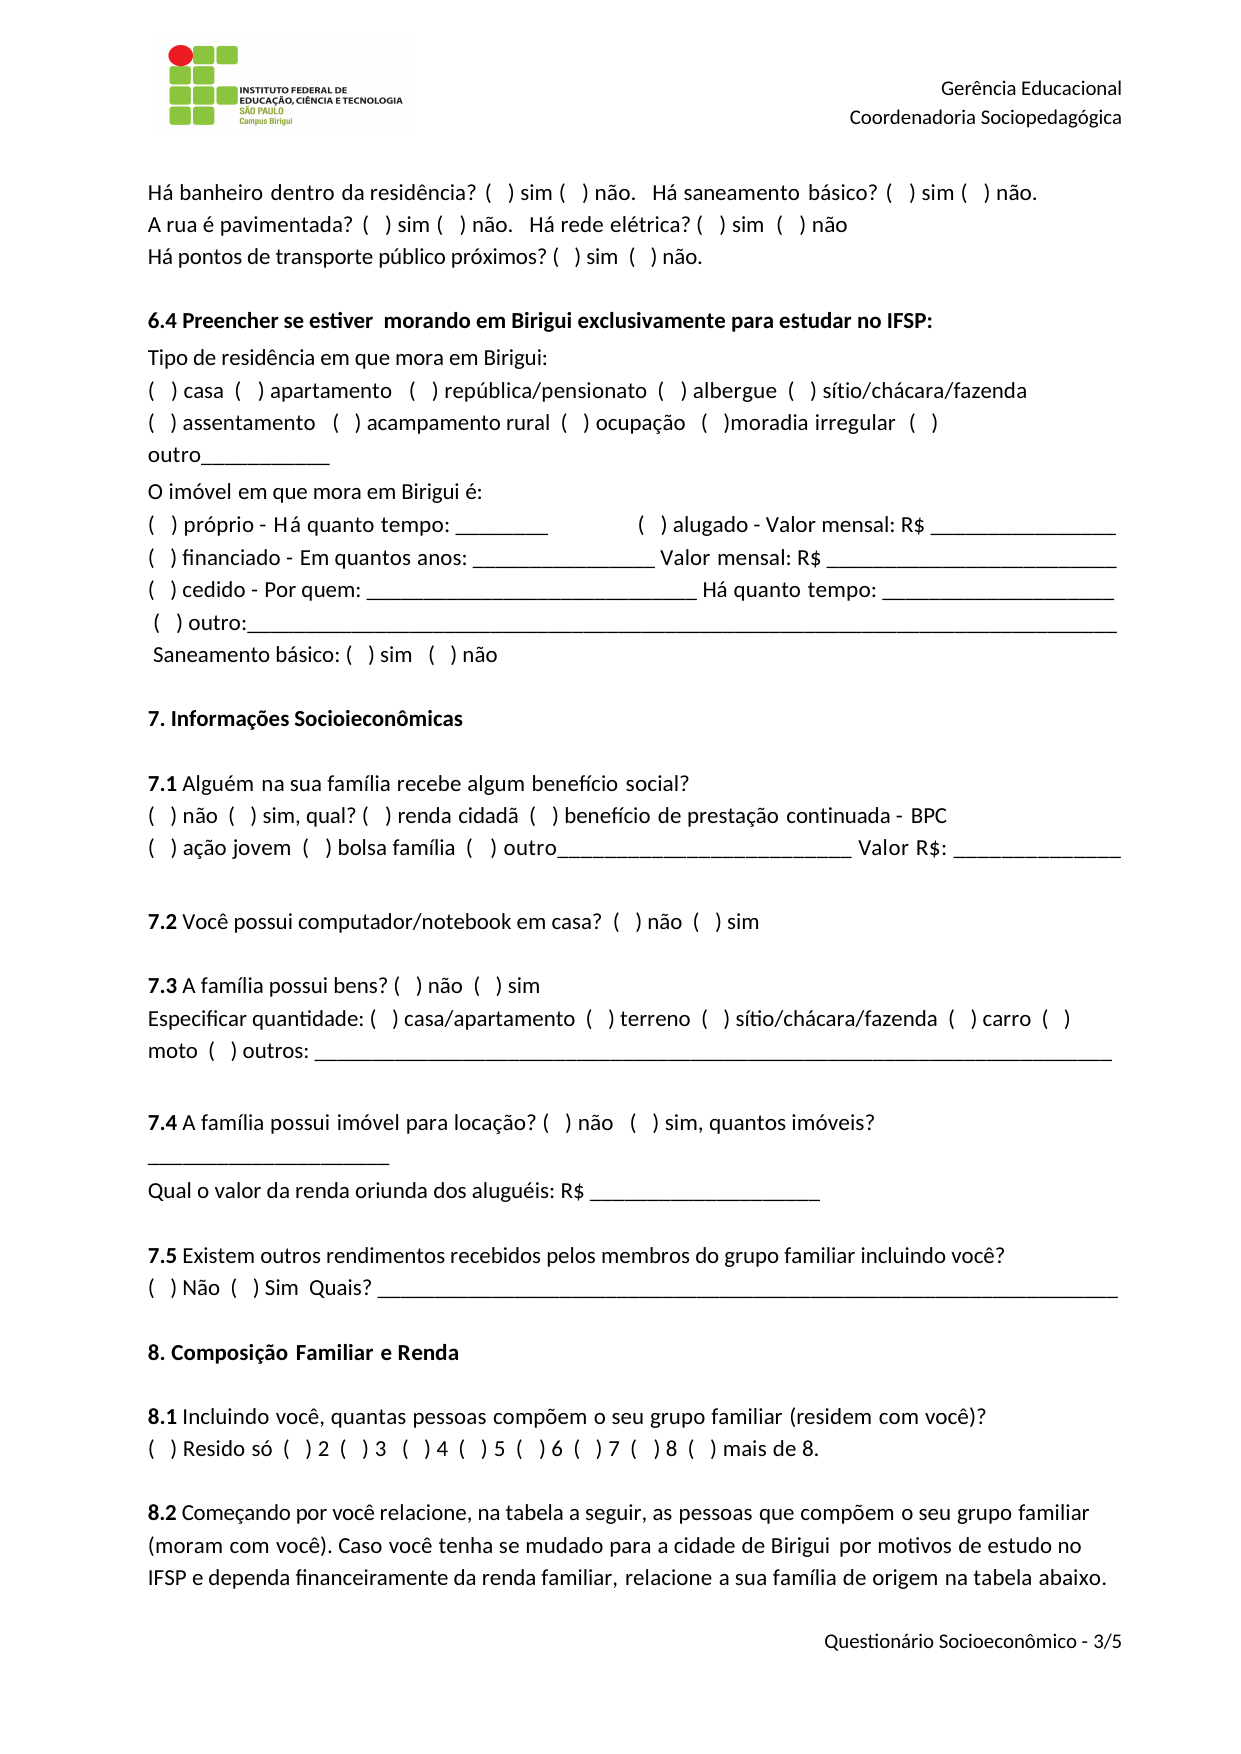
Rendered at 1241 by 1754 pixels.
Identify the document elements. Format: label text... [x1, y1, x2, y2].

text 8.1 Incluindo você, quantas pessoas compõem o seu grupo familiar (residem com você)? [148, 1402, 1057, 1430]
text 7.2 Você possui computador/notebook em casa? ( ) não ( ) sim [148, 907, 1122, 935]
text ( ) outro:___________________________________________________________________________ [148, 608, 1122, 636]
text 6.4 Preencher se estiver morando em Birigui exclusivamente para estudar no IFSP: [148, 306, 1057, 334]
text 8.2 Começando por você relacione, na tabela a seguir, as pessoas que compõem o seu grupo familiar (moram com você). Caso você tenha se mudado para a cidade de Birigui por motivos de estudo no IFSP e dependa financeiramente da renda familiar, relacione a sua família de origem na tabela abaixo. [148, 1498, 1122, 1591]
text ( ) cedido - Por quem: _____________________________ Há quanto tempo: ____________________ [148, 575, 1122, 603]
text ( ) financiado - Em quantos anos: ________________ Valor mensal: R$ _________________________ [148, 543, 1122, 571]
text ( ) Não ( ) Sim Quais? _________________________________________________________________ [148, 1273, 1122, 1301]
text Há pontos de transporte público próximos? ( ) sim ( ) não. [148, 242, 1057, 270]
text Qual o valor da renda oriunda dos aluguéis: R$ ____________________ [148, 1177, 1122, 1205]
text ( ) não ( ) sim, qual? ( ) renda cidadã ( ) benefício de prestação continuada - BPC [148, 801, 1122, 829]
text ( ) Resido só ( ) 2 ( ) 3 ( ) 4 ( ) 5 ( ) 6 ( ) 7 ( ) 8 ( ) mais de 8. [148, 1434, 1057, 1462]
text 7.3 A família possui bens? ( ) não ( ) sim [148, 972, 1122, 1000]
text 7.4 A família possui imóvel para locação? ( ) não ( ) sim, quantos imóveis? _____________________ [148, 1108, 1122, 1168]
text O imóvel em que mora em Birigui é: [148, 477, 1122, 505]
text Saneamento básico: ( ) sim ( ) não [148, 640, 1123, 668]
text Especificar quantidade: ( ) casa/apartamento ( ) terreno ( ) sítio/chácara/fazenda ( ) carro ( ) moto ( ) outros: ______________________________________________________________________ [148, 1004, 1122, 1064]
text ( ) ação jovem ( ) bolsa família ( ) outro_________________________ Valor R$: ______________ [148, 833, 1122, 861]
text 8. Composição Familiar e Renda [148, 1338, 1057, 1366]
text Há banheiro dentro da residência? ( ) sim ( ) não. Há saneamento básico? ( ) sim ( ) não. A rua é pavimentada? ( ) sim ( ) não. Há rede elétrica? ( ) sim ( ) não [148, 178, 1122, 238]
text ( ) casa ( ) apartamento ( ) república/pensionato ( ) albergue ( ) sítio/chácara/fazenda ( ) assentamento ( ) acampamento rural ( ) ocupação ( )moradia irregular ( ) outro___________ [148, 376, 1122, 468]
text 7.5 Existem outros rendimentos recebidos pelos membros do grupo familiar incluindo você? [148, 1241, 1122, 1269]
text ( ) próprio - Há quanto tempo: ________ ( ) alugado - Valor mensal: R$ ________________ [148, 510, 1122, 538]
text 7. Informações Socioieconômicas [148, 704, 1122, 732]
picture [157, 35, 414, 135]
text Tipo de residência em que mora em Birigui: [148, 343, 1122, 372]
text 7.1 Alguém na sua família recebe algum benefício social? [148, 769, 1122, 797]
